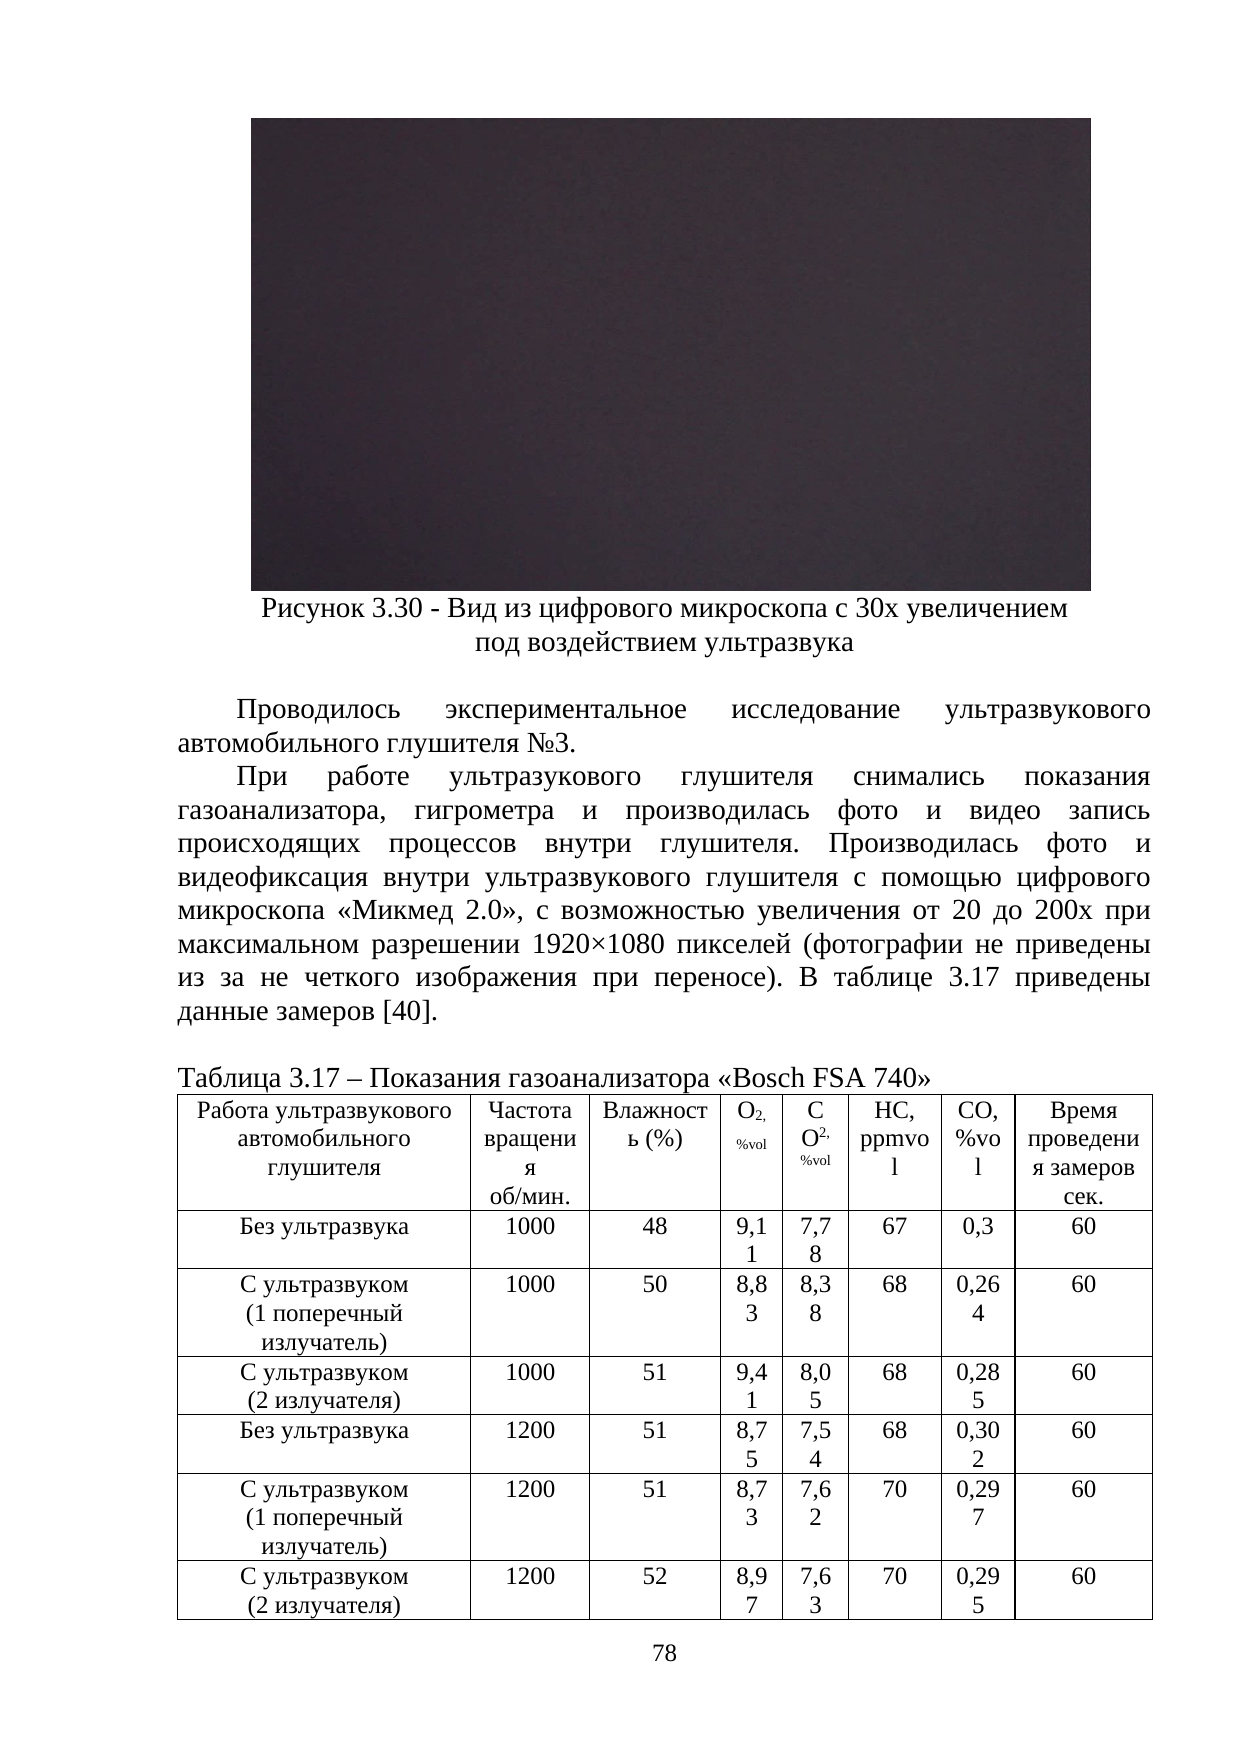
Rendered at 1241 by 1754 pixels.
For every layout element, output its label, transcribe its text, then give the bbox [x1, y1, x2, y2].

table_cell 8,97 [721, 1561, 782, 1618]
table_cell 60 [1016, 1561, 1152, 1618]
table_header О2, %vol [721, 1095, 782, 1210]
table_header НС, ppmvol [849, 1095, 941, 1210]
table_header СО2, %vol [783, 1095, 848, 1210]
table_header Работа ультразвукового автомобильного глушителя [178, 1095, 470, 1210]
table_header Время проведения замеров сек. [1016, 1095, 1152, 1210]
table_cell 8,83 [721, 1269, 782, 1356]
table_cell 70 [849, 1561, 941, 1618]
table_cell 0,285 [942, 1357, 1014, 1414]
table_cell 0,264 [942, 1269, 1014, 1356]
table_cell Без ультразвука [178, 1415, 470, 1473]
table_cell 68 [849, 1415, 941, 1473]
text Таблица 3.17 – Показания газоанализатора «Bosch FSA 740» [177, 1060, 1152, 1094]
text под воздействием ультразвука [177, 624, 1152, 658]
table_cell 51 [590, 1474, 720, 1560]
table_cell 7,78 [783, 1211, 848, 1268]
table_cell 7,54 [783, 1415, 848, 1473]
table_cell 1200 [471, 1415, 589, 1473]
table_cell С ультразвуком (2 излучателя) [178, 1561, 470, 1618]
table_cell 51 [590, 1357, 720, 1414]
table_cell 8,05 [783, 1357, 848, 1414]
table_cell 60 [1016, 1474, 1152, 1560]
table_cell 70 [849, 1474, 941, 1560]
table_cell 50 [590, 1269, 720, 1356]
table_cell 1200 [471, 1561, 589, 1618]
table_cell 52 [590, 1561, 720, 1618]
table_cell 0,302 [942, 1415, 1014, 1473]
table_cell 67 [849, 1211, 941, 1268]
table_cell Без ультразвука [178, 1211, 470, 1268]
table_cell 68 [849, 1357, 941, 1414]
table_cell 0,295 [942, 1561, 1014, 1618]
table_cell 1000 [471, 1357, 589, 1414]
table_cell 68 [849, 1269, 941, 1356]
table_cell 7,63 [783, 1561, 848, 1618]
table_cell 8,73 [721, 1474, 782, 1560]
table_cell 8,75 [721, 1415, 782, 1473]
table_header СО, %vol [942, 1095, 1014, 1210]
table_cell 0,3 [942, 1211, 1014, 1268]
table_cell 9,11 [721, 1211, 782, 1268]
table_header Влажность (%) [590, 1095, 720, 1210]
table_cell 7,62 [783, 1474, 848, 1560]
picture [251, 118, 1091, 591]
table_cell С ультразвуком (2 излучателя) [178, 1357, 470, 1414]
table_header Частота вращения об/мин. [471, 1095, 589, 1210]
table_cell 51 [590, 1415, 720, 1473]
table_cell 60 [1016, 1269, 1152, 1356]
text Проводилось экспериментальное исследование ультразвукового автомобильного глушителя №3. [177, 691, 1152, 758]
table_cell 1000 [471, 1269, 589, 1356]
table_cell 8,38 [783, 1269, 848, 1356]
table_cell 1200 [471, 1474, 589, 1560]
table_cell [178, 1474, 470, 1560]
table_cell С ультразвуком (1 поперечный излучатель) [178, 1269, 470, 1356]
table_cell 60 [1016, 1357, 1152, 1414]
text Рисунок 3.30 - Вид из цифрового микроскопа с 30х увеличением [177, 591, 1152, 624]
table_cell 60 [1016, 1211, 1152, 1268]
text При работе ультразукового глушителя снимались показания газоанализатора, гигрометра и производилась фото и видео запись происходящих процессов внутри глушителя. Производилась фото и видеофиксация внутри ультразвукового глушителя с помощью цифрового микроскопа «Микмед 2.0», с возможностью увеличения от 20 до 200х при максимальном разрешении 1920×1080 пикселей (фотографии не приведены из за не четкого изображения при переносе). В таблице 3.17 приведены данные замеров [40]. [177, 758, 1152, 1027]
table_cell 1000 [471, 1211, 589, 1268]
table_cell 9,41 [721, 1357, 782, 1414]
table_cell 0,297 [942, 1474, 1014, 1560]
table_cell 60 [1016, 1415, 1152, 1473]
table_cell 48 [590, 1211, 720, 1268]
